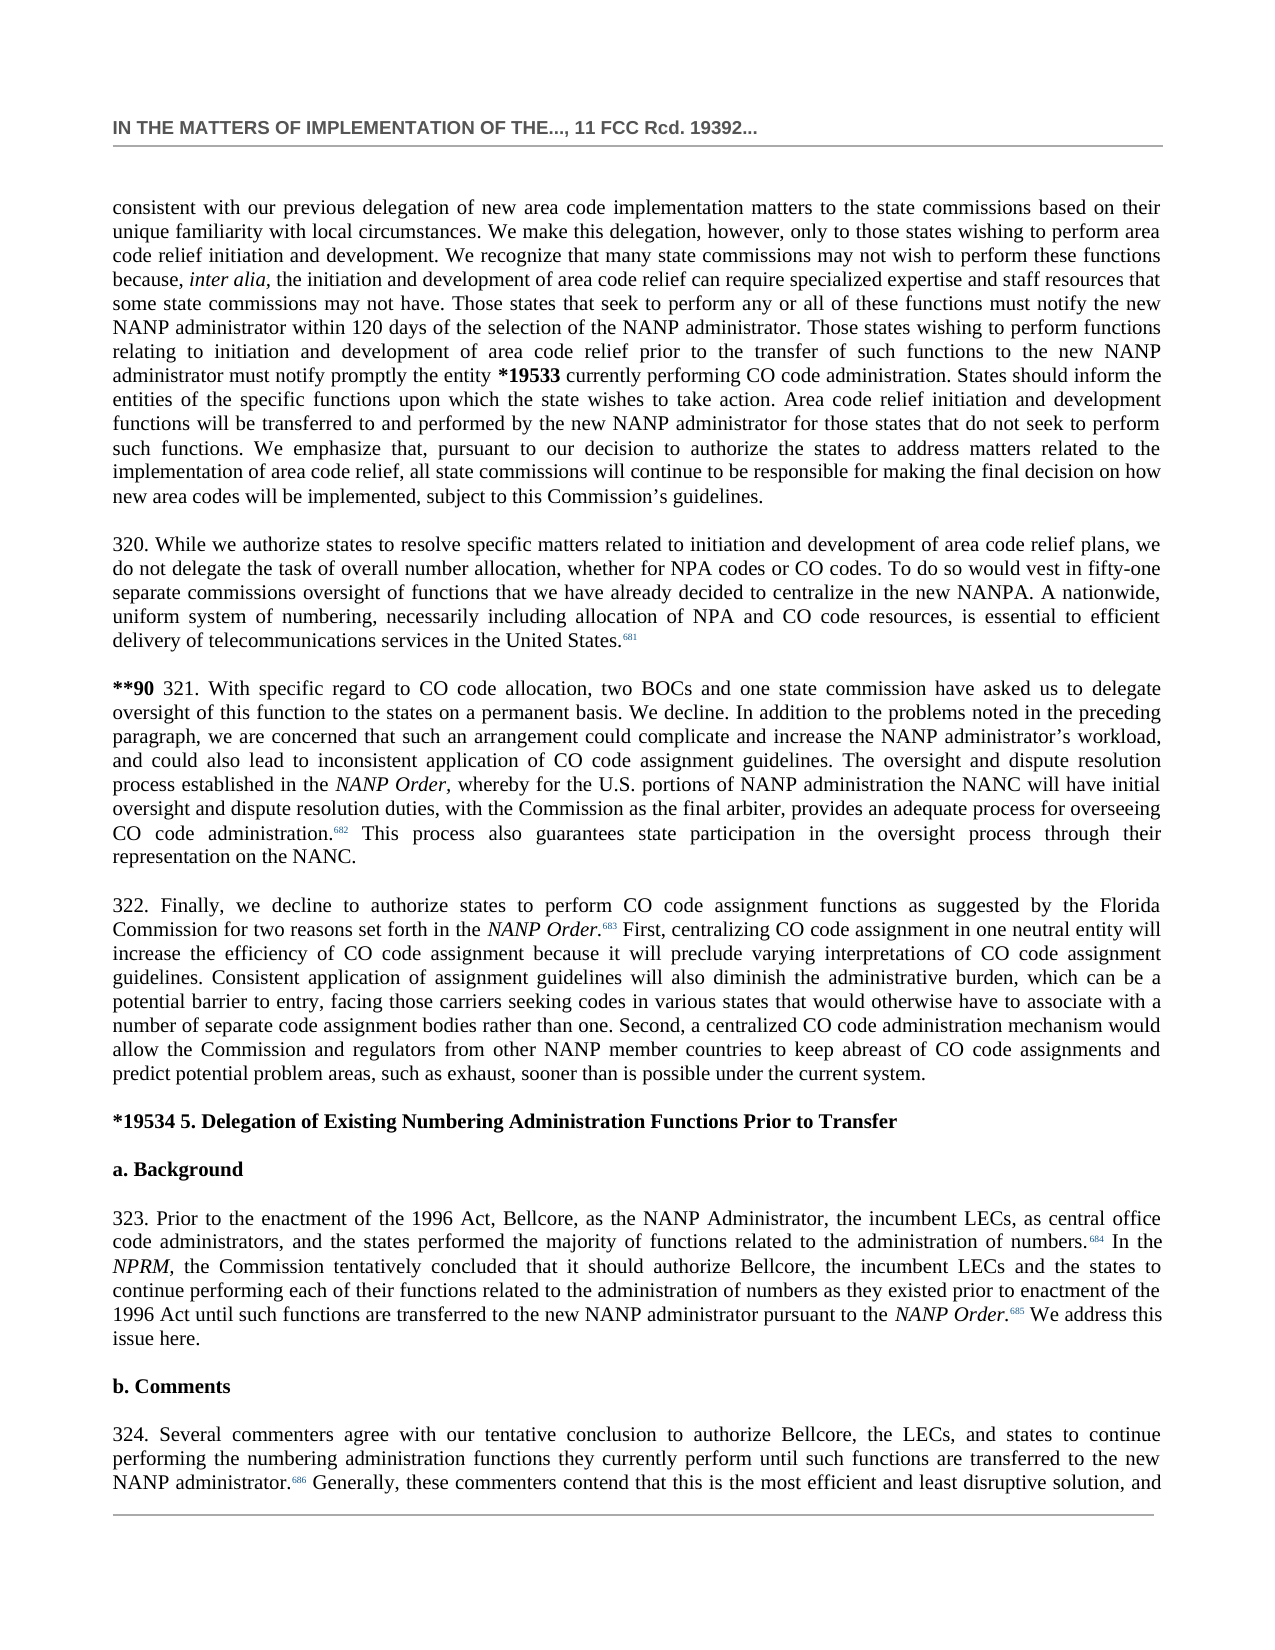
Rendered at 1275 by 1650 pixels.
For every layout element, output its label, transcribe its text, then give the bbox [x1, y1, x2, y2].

text *19534 5. Delegation of Existing Numbering Administration Functions Prior to Transfer [112, 1109, 1162, 1133]
text 322. Finally, we decline to authorize states to perform CO code assignment functions as suggested by the Florida Commission for two reasons set forth in the NANP Order.683 First, centralizing CO code assignment in one neutral entity will increase the efficiency of CO code assignment because it will preclude varying interpretations of CO code assignment guidelines. Consistent application of assignment guidelines will also diminish the administrative burden, which can be a potential barrier to entry, facing those carriers seeking codes in various states that would otherwise have to associate with a number of separate code assignment bodies rather than one. Second, a centralized CO code administration mechanism would allow the Commission and regulators from other NANP member countries to keep abreast of CO code assignments and predict potential problem areas, such as exhaust, sooner than is possible under the current system. [112, 893, 1162, 1085]
text b. Comments [112, 1374, 1162, 1398]
text 320. While we authorize states to resolve specific matters related to initiation and development of area code relief plans, we do not delegate the task of overall number allocation, whether for NPA codes or CO codes. To do so would vest in fifty-one separate commissions oversight of functions that we have already decided to centralize in the new NANPA. A nationwide, uniform system of numbering, necessarily including allocation of NPA and CO code resources, is essential to efficient delivery of telecommunications services in the United States.681 [112, 532, 1162, 652]
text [112, 195, 1162, 508]
text 323. Prior to the enactment of the 1996 Act, Bellcore, as the NANP Administrator, the incumbent LECs, as central office code administrators, and the states performed the majority of functions related to the administration of numbers.684 In the NPRM, the Commission tentatively concluded that it should authorize Bellcore, the incumbent LECs and the states to continue performing each of their functions related to the administration of numbers as they existed prior to enactment of the 1996 Act until such functions are transferred to the new NANP administrator pursuant to the NANP Order.685 We address this issue here. [112, 1205, 1162, 1350]
text **90 321. With specific regard to CO code allocation, two BOCs and one state commission have asked us to delegate oversight of this function to the states on a permanent basis. We decline. In addition to the problems noted in the preceding paragraph, we are concerned that such an arrangement could complicate and increase the NANP administrator’s workload, and could also lead to inconsistent application of CO code assignment guidelines. The oversight and dispute resolution process established in the NANP Order, whereby for the U.S. portions of NANP administration the NANC will have initial oversight and dispute resolution duties, with the Commission as the final arbiter, provides an adequate process for overseeing CO code administration.682 This process also guarantees state participation in the oversight process through their representation on the NANC. [112, 676, 1162, 868]
text a. Background [112, 1157, 1162, 1181]
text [112, 1422, 1162, 1494]
